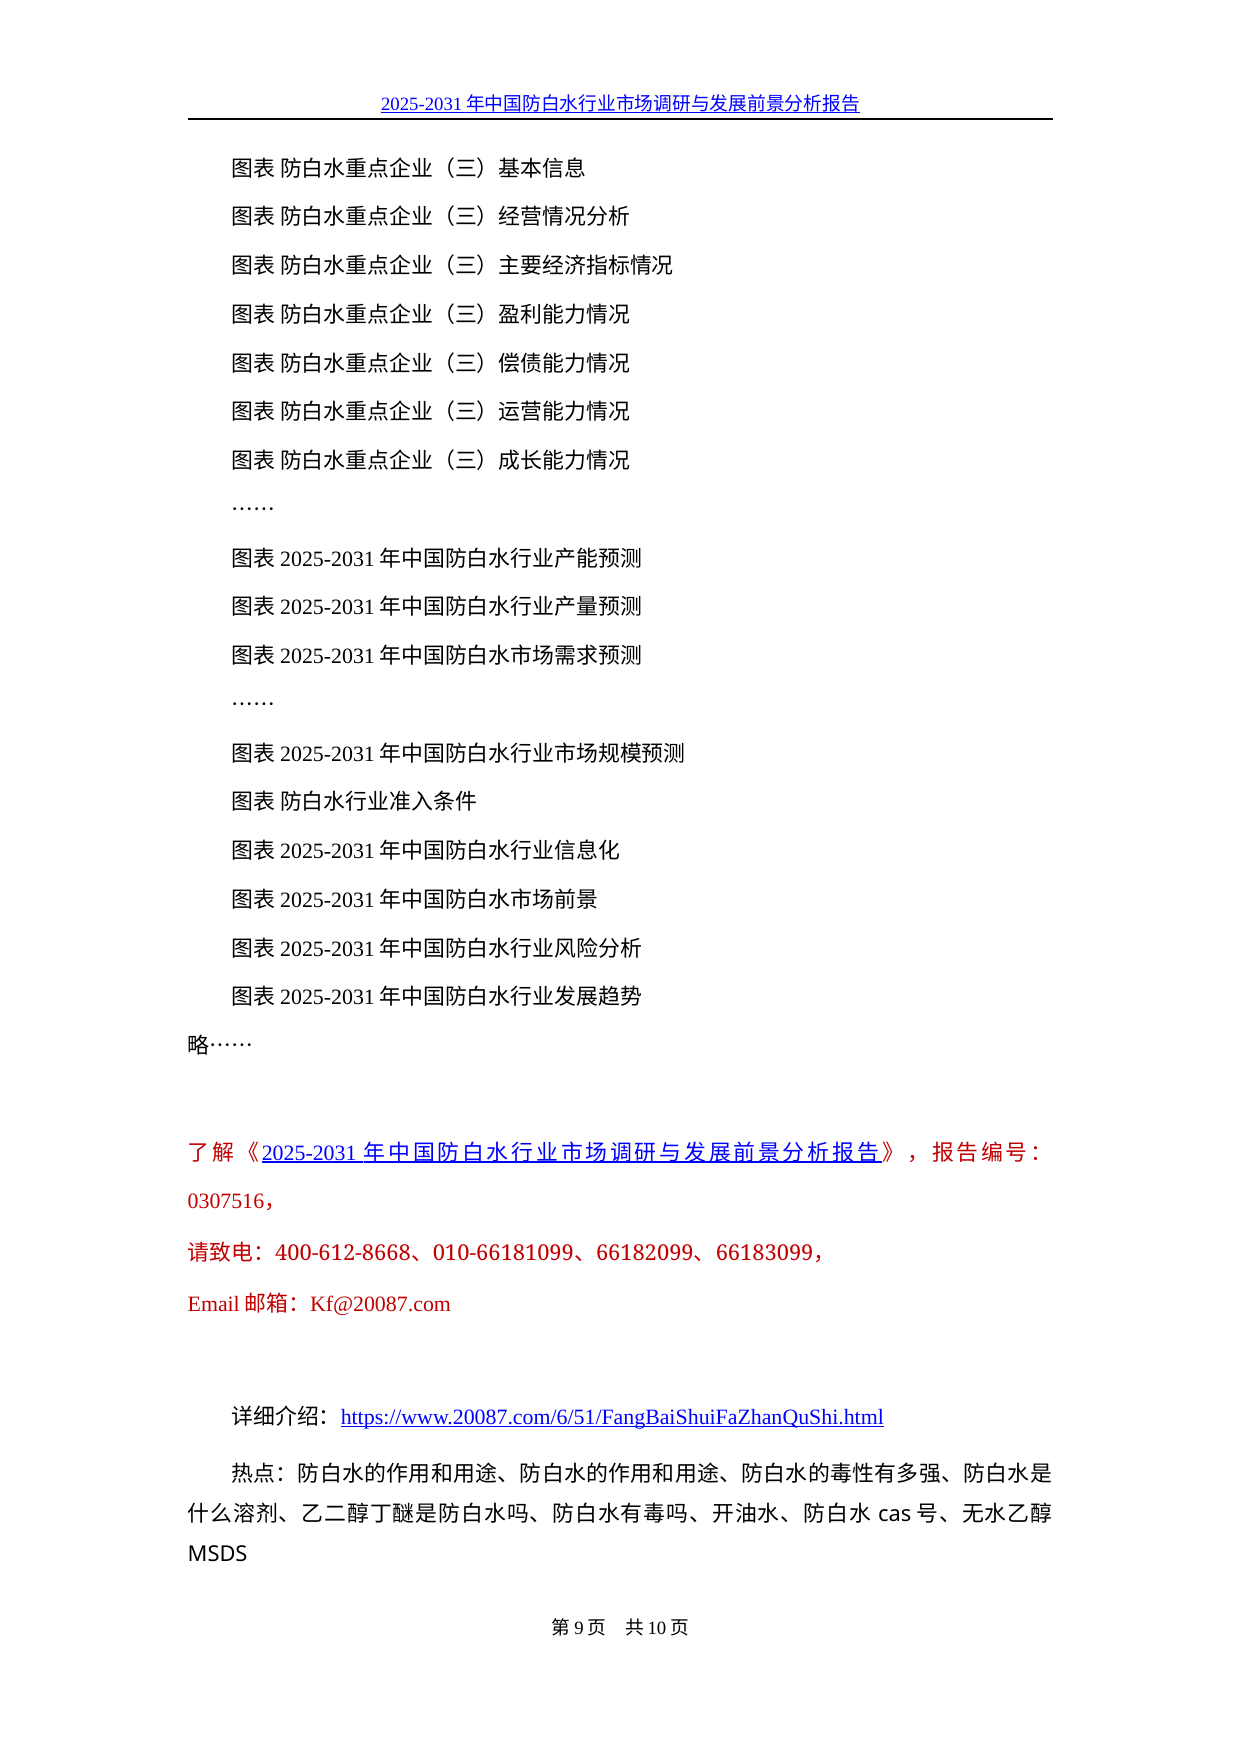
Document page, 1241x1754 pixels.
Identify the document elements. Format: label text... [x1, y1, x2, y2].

text Email邮箱：Kf@20087.com [187, 1286, 1053, 1318]
text 了解《2025-2031年中国防白水行业市场调研与发展前景分析报告》，报告编号：0307516， [187, 1134, 1053, 1215]
text 热点：防白水的作用和用途、防白水的作用和用途、防白水的毒性有多强、防白水是什么溶剂、乙二醇丁醚是防白水吗、防白水有毒吗、开油水、防白水cas号、无水乙醇MSDS [187, 1456, 1053, 1569]
text 请致电：400-612-8668、010-66181099、66182099、66183099， [187, 1234, 1053, 1267]
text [187, 150, 1053, 1060]
text 详细介绍：https://www.20087.com/6/51/FangBaiShuiFaZhanQuShi.html [187, 1399, 1053, 1431]
